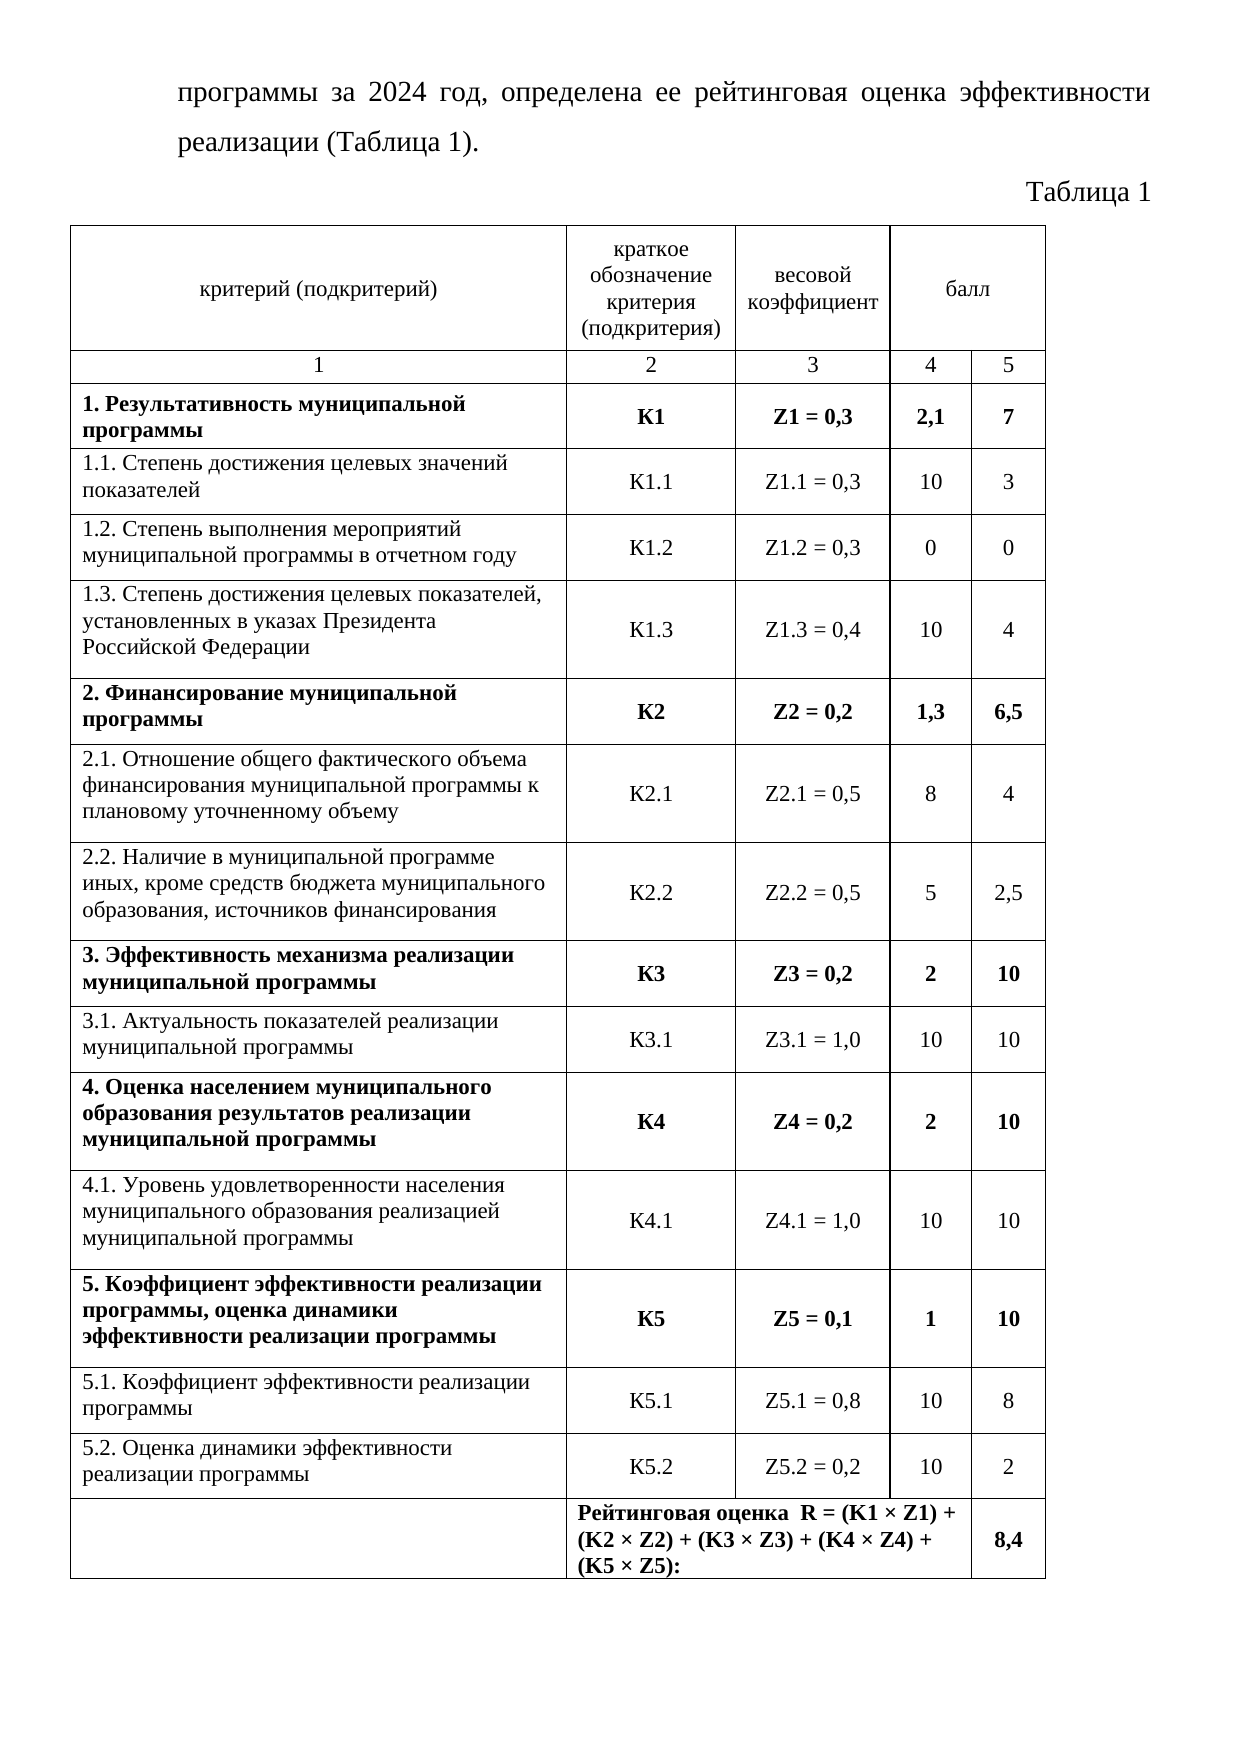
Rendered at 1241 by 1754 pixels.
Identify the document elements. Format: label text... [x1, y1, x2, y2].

table_cell Z4 = 0,2 [736, 1073, 889, 1170]
table_cell 10 [972, 1007, 1045, 1072]
table_cell 3 [736, 351, 889, 383]
table_cell 5 [972, 351, 1045, 383]
table_cell Z5.1 = 0,8 [736, 1368, 889, 1433]
table_cell 6,5 [972, 679, 1045, 743]
table_cell К3.1 [567, 1007, 735, 1072]
table_cell 2.2. Наличие в муниципальной программе иных, кроме средств бюджета муниципального образования, источников финансирования [71, 843, 566, 940]
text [177, 74, 1152, 158]
table_cell 1,3 [891, 679, 971, 743]
table_cell К1.1 [567, 449, 735, 514]
table_cell 8 [972, 1368, 1045, 1433]
table_cell 1. Результативность муниципальной программы [71, 384, 566, 448]
table_cell [71, 1499, 566, 1578]
table_cell К1.3 [567, 581, 735, 678]
table_cell 2.1. Отношение общего фактического объема финансирования муниципальной программы к плановому уточненному объему [71, 745, 566, 842]
table_cell Z3.1 = 1,0 [736, 1007, 889, 1072]
table_cell Z2 = 0,2 [736, 679, 889, 743]
table_cell 1.3. Степень достижения целевых показателей, установленных в указах Президента Российской Федерации [71, 581, 566, 678]
table_cell 3. Эффективность механизма реализации муниципальной программы [71, 941, 566, 1006]
table_cell Z1.1 = 0,3 [736, 449, 889, 514]
table_cell К2.2 [567, 843, 735, 940]
table_cell 10 [891, 1368, 971, 1433]
table_cell 2 [891, 1073, 971, 1170]
table_cell К5 [567, 1270, 735, 1367]
table_cell 10 [891, 581, 971, 678]
table_cell 1.1. Степень достижения целевых значений показателей [71, 449, 566, 514]
table_header краткое обозначение критерия (подкритерия) [567, 226, 735, 350]
table_cell Z1.2 = 0,3 [736, 515, 889, 579]
table_cell 10 [972, 1270, 1045, 1367]
table_cell 2 [567, 351, 735, 383]
table_cell К1.2 [567, 515, 735, 579]
table_cell К2 [567, 679, 735, 743]
table_cell 8,4 [972, 1499, 1045, 1578]
table_cell 10 [972, 1171, 1045, 1268]
table_cell Z1 = 0,3 [736, 384, 889, 448]
table_cell Z3 = 0,2 [736, 941, 889, 1006]
table_cell К4 [567, 1073, 735, 1170]
table_cell Z1.3 = 0,4 [736, 581, 889, 678]
table_header балл [891, 226, 1045, 350]
table_cell 10 [891, 1434, 971, 1498]
table_cell 5 [891, 843, 971, 940]
table_cell 2 [972, 1434, 1045, 1498]
table_cell 10 [972, 941, 1045, 1006]
table_cell 1 [891, 1270, 971, 1367]
table_cell 8 [891, 745, 971, 842]
table_cell 1.2. Степень выполнения мероприятий муниципальной программы в отчетном году [71, 515, 566, 579]
table_cell 0 [972, 515, 1045, 579]
table_cell 0 [891, 515, 971, 579]
table_cell 4 [891, 351, 971, 383]
table_cell 2 [891, 941, 971, 1006]
text Таблица 1 [177, 174, 1152, 208]
table_header весовой коэффициент [736, 226, 889, 350]
table_cell 3.1. Актуальность показателей реализации муниципальной программы [71, 1007, 566, 1072]
table_cell 2. Финансирование муниципальной программы [71, 679, 566, 743]
table_cell Z4.1 = 1,0 [736, 1171, 889, 1268]
table_cell 4. Оценка населением муниципального образования результатов реализации муниципальной программы [71, 1073, 566, 1170]
table_cell 1 [71, 351, 566, 383]
table_cell 2,1 [891, 384, 971, 448]
table_cell 5.2. Оценка динамики эффективности реализации программы [71, 1434, 566, 1498]
table_cell К4.1 [567, 1171, 735, 1268]
table_cell К5.2 [567, 1434, 735, 1498]
table_cell 5. Коэффициент эффективности реализации программы, оценка динамики эффективности реализации программы [71, 1270, 566, 1367]
table_cell 10 [972, 1073, 1045, 1170]
table_cell 4 [972, 745, 1045, 842]
table_cell 5.1. Коэффициент эффективности реализации программы [71, 1368, 566, 1433]
table_cell 4 [972, 581, 1045, 678]
table_cell 10 [891, 449, 971, 514]
table_cell 7 [972, 384, 1045, 448]
table_cell 10 [891, 1171, 971, 1268]
table_cell К5.1 [567, 1368, 735, 1433]
table_cell К3 [567, 941, 735, 1006]
table_cell Рейтинговая оценка R = (K1 × Z1) + (K2 × Z2) + (K3 × Z3) + (K4 × Z4) + (K5 × Z5): [567, 1499, 971, 1578]
table_cell 4.1. Уровень удовлетворенности населения муниципального образования реализацией муниципальной программы [71, 1171, 566, 1268]
table_cell К1 [567, 384, 735, 448]
table_cell 2,5 [972, 843, 1045, 940]
table_cell К2.1 [567, 745, 735, 842]
table_header критерий (подкритерий) [71, 226, 566, 350]
table_cell Z5 = 0,1 [736, 1270, 889, 1367]
table_cell Z2.1 = 0,5 [736, 745, 889, 842]
table_cell 3 [972, 449, 1045, 514]
table_cell 10 [891, 1007, 971, 1072]
table_cell Z2.2 = 0,5 [736, 843, 889, 940]
table_cell Z5.2 = 0,2 [736, 1434, 889, 1498]
